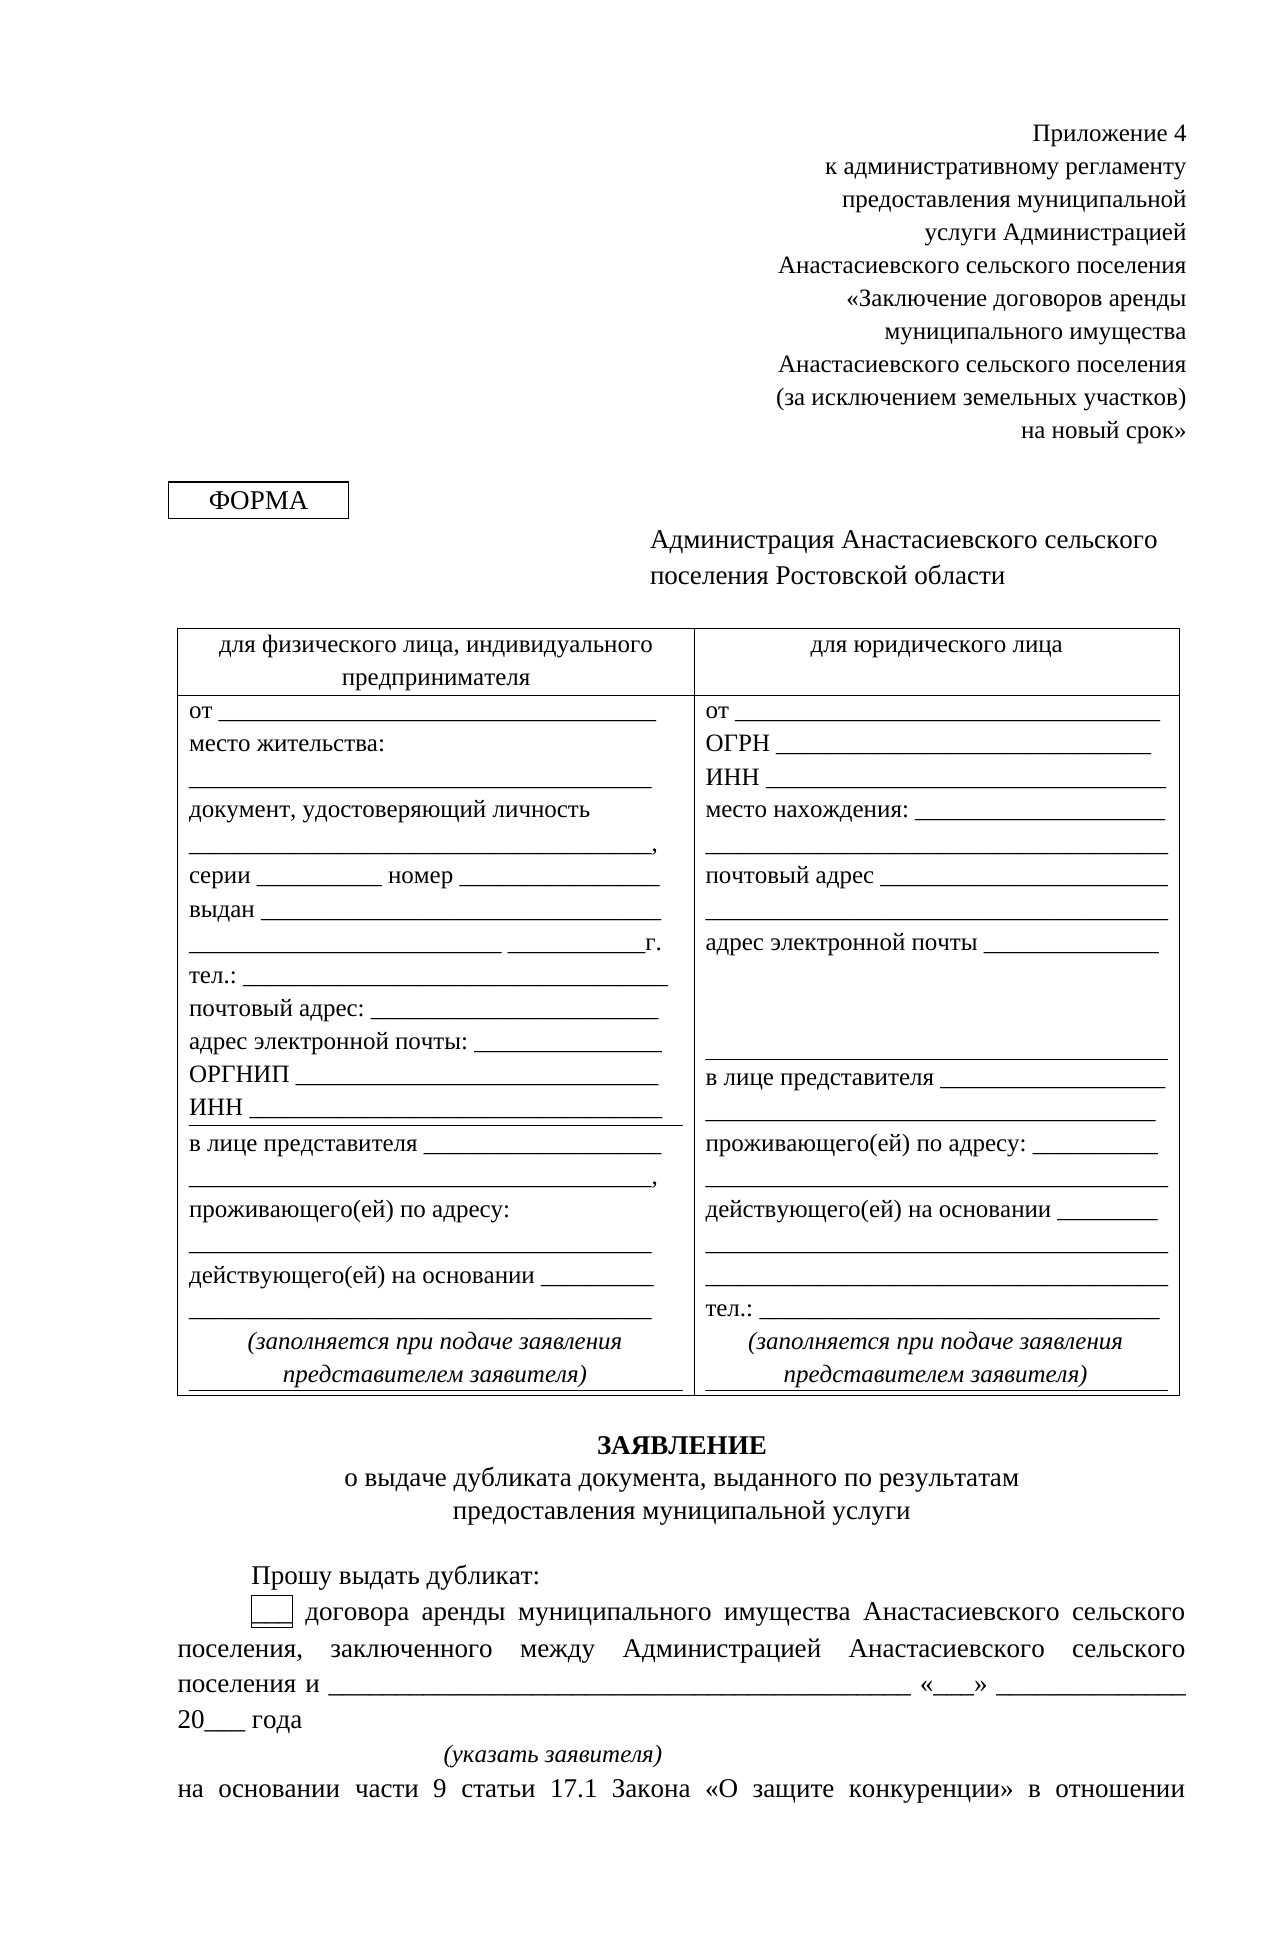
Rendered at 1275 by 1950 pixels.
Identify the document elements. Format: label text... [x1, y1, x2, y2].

table_header для юридического лица [695, 629, 1179, 694]
text ФОРМА [169, 483, 348, 518]
text Прошу выдать дубликат: [177, 1559, 1186, 1590]
text Приложение 4 [768, 118, 1186, 147]
table_cell от ___________________________________ место жительства: _____________________________________ документ, удостоверяющий личность _____________________________________, серии __________ номер ________________ выдан ________________________________ _________________________ ___________г. тел.: __________________________________ почтовый адрес: _______________________ адрес электронной почты: _______________ ОРГНИП _____________________________ ИНН _________________________________ в лице представителя ___________________ _____________________________________, проживающего(ей) по адресу: _____________________________________ действующего(ей) на основании _________ _____________________________________ (заполняется при подаче заявления представителем заявителя) [178, 696, 694, 1395]
text Администрация Анастасиевского сельского поселения Ростовской области [650, 523, 1186, 590]
text ЗАЯВЛЕНИЕ [177, 1429, 1186, 1460]
text ___ договора аренды муниципального имущества Анастасиевского сельского поселения, заключенного между Администрацией Анастасиевского сельского поселения и ___________________________________________ «___» ______________ 20___ года [177, 1595, 1186, 1734]
text предоставления муниципальной услуги [177, 1494, 1186, 1525]
text о выдаче дубликата документа, выданного по результатам [177, 1461, 1186, 1493]
table_header для физического лица, индивидуального предпринимателя [178, 629, 694, 694]
table_cell от __________________________________ ОГРН ______________________________ ИНН ________________________________ место нахождения: ____________________ _____________________________________ почтовый адрес _______________________ _____________________________________ адрес электронной почты ______________ в лице представителя __________________ ____________________________________ проживающего(ей) по адресу: __________ _____________________________________ действующего(ей) на основании ________ _____________________________________ _____________________________________ тел.: ________________________________ (заполняется при подаче заявления представителем заявителя) [695, 696, 1179, 1395]
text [177, 1772, 1186, 1803]
text (указать заявителя) [177, 1739, 797, 1768]
text к административному регламенту предоставления муниципальной услуги Администрацией Анастасиевского сельского поселения «Заключение договоров аренды муниципального имущества Анастасиевского сельского поселения (за исключением земельных участков) на новый срок» [768, 151, 1186, 444]
